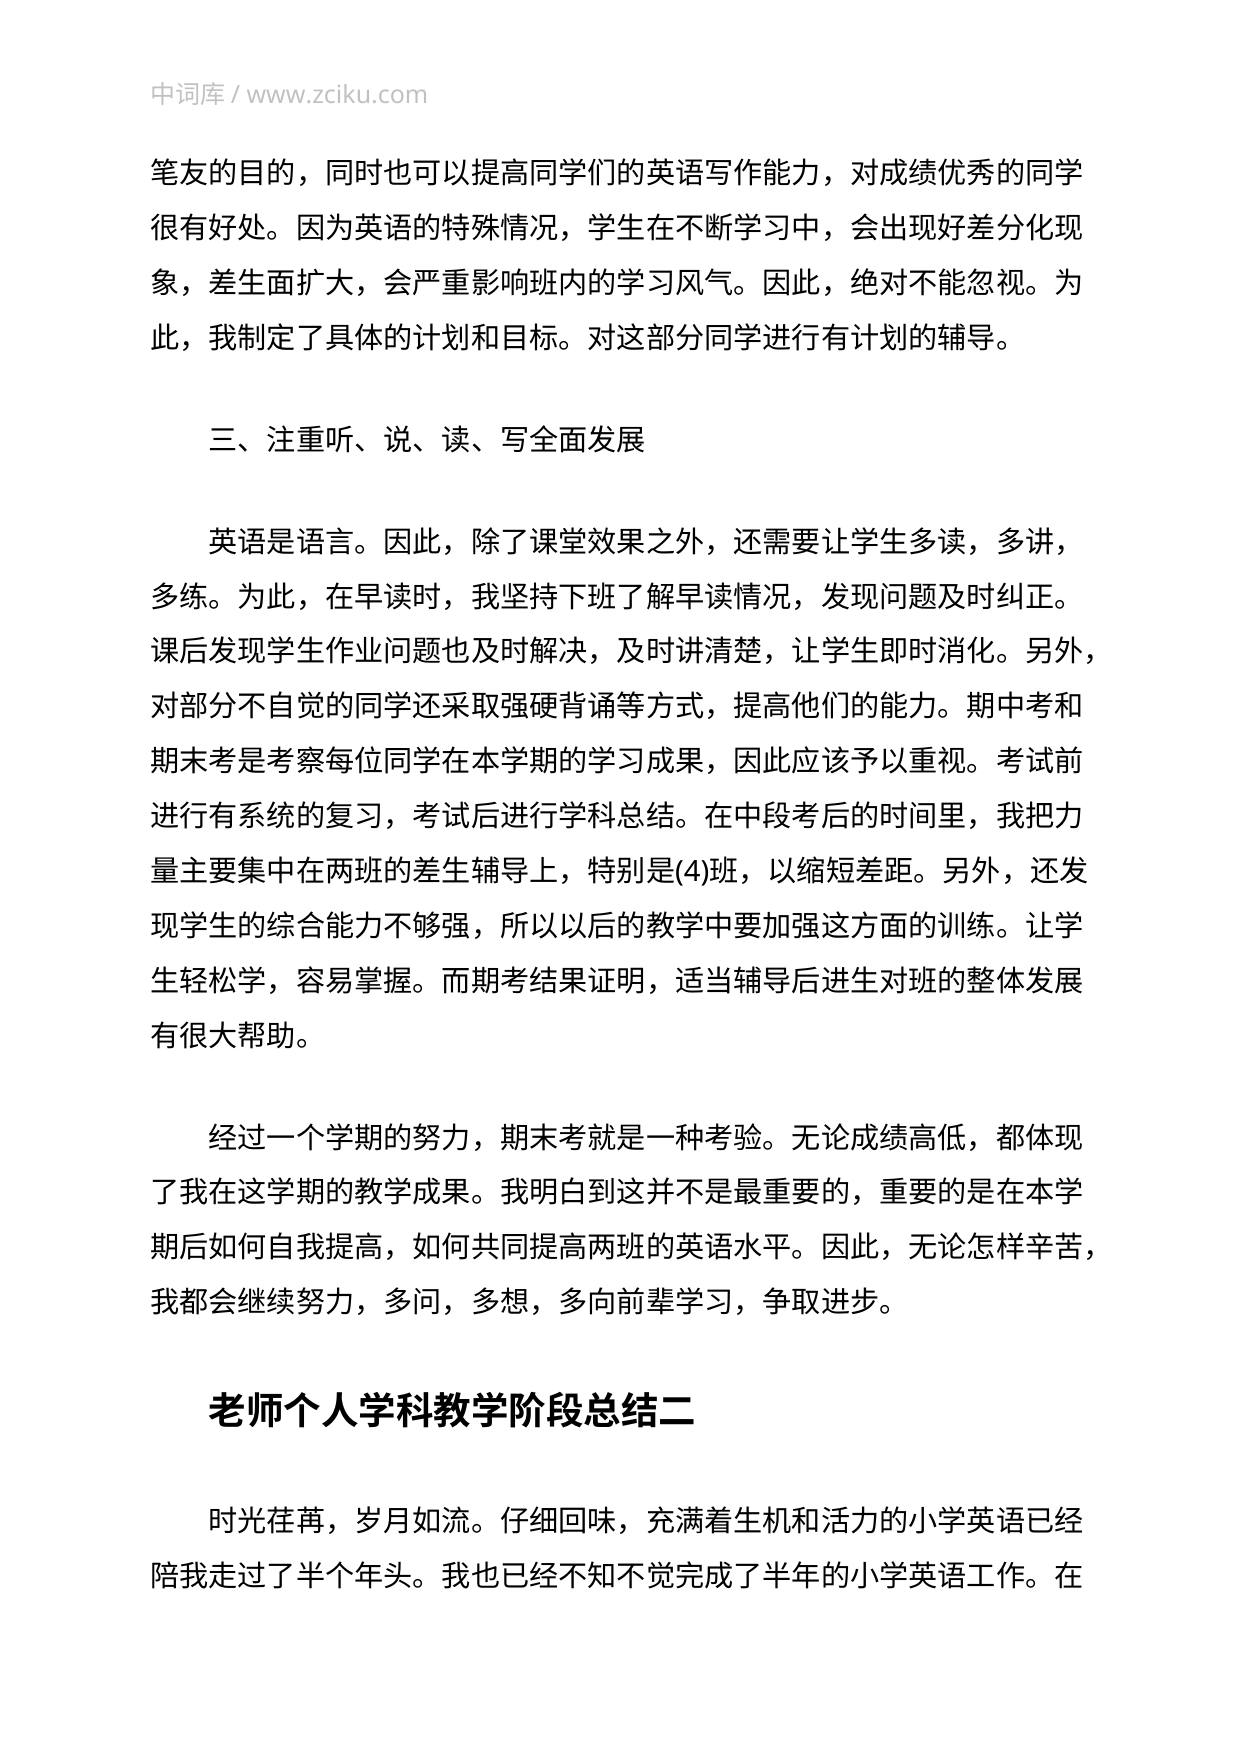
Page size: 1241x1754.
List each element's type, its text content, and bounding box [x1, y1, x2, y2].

text 老师个人学科教学阶段总结二 [150, 1381, 1090, 1435]
text 经过一个学期的努力，期末考就是一种考验。无论成绩高低，都体现了我在这学期的教学成果。我明白到这并不是最重要的，重要的是在本学期后如何自我提高，如何共同提高两班的英语水平。因此，无论怎样辛苦，我都会继续努力，多问，多想，多向前辈学习，争取进步。 [150, 1114, 1090, 1321]
text 英语是语言。因此，除了课堂效果之外，还需要让学生多读，多讲，多练。为此，在早读时，我坚持下班了解早读情况，发现问题及时纠正。课后发现学生作业问题也及时解决，及时讲清楚，让学生即时消化。另外，对部分不自觉的同学还采取强硬背诵等方式，提高他们的能力。期中考和期末考是考察每位同学在本学期的学习成果，因此应该予以重视。考试前进行有系统的复习，考试后进行学科总结。在中段考后的时间里，我把力量主要集中在两班的差生辅导上，特别是(4)班，以缩短差距。另外，还发现学生的综合能力不够强，所以以后的教学中要加强这方面的训练。让学生轻松学，容易掌握。而期考结果证明，适当辅导后进生对班的整体发展有很大帮助。 [150, 518, 1090, 1055]
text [150, 1498, 1090, 1595]
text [150, 150, 1090, 357]
text 三、注重听、说、读、写全面发展 [150, 416, 1090, 459]
